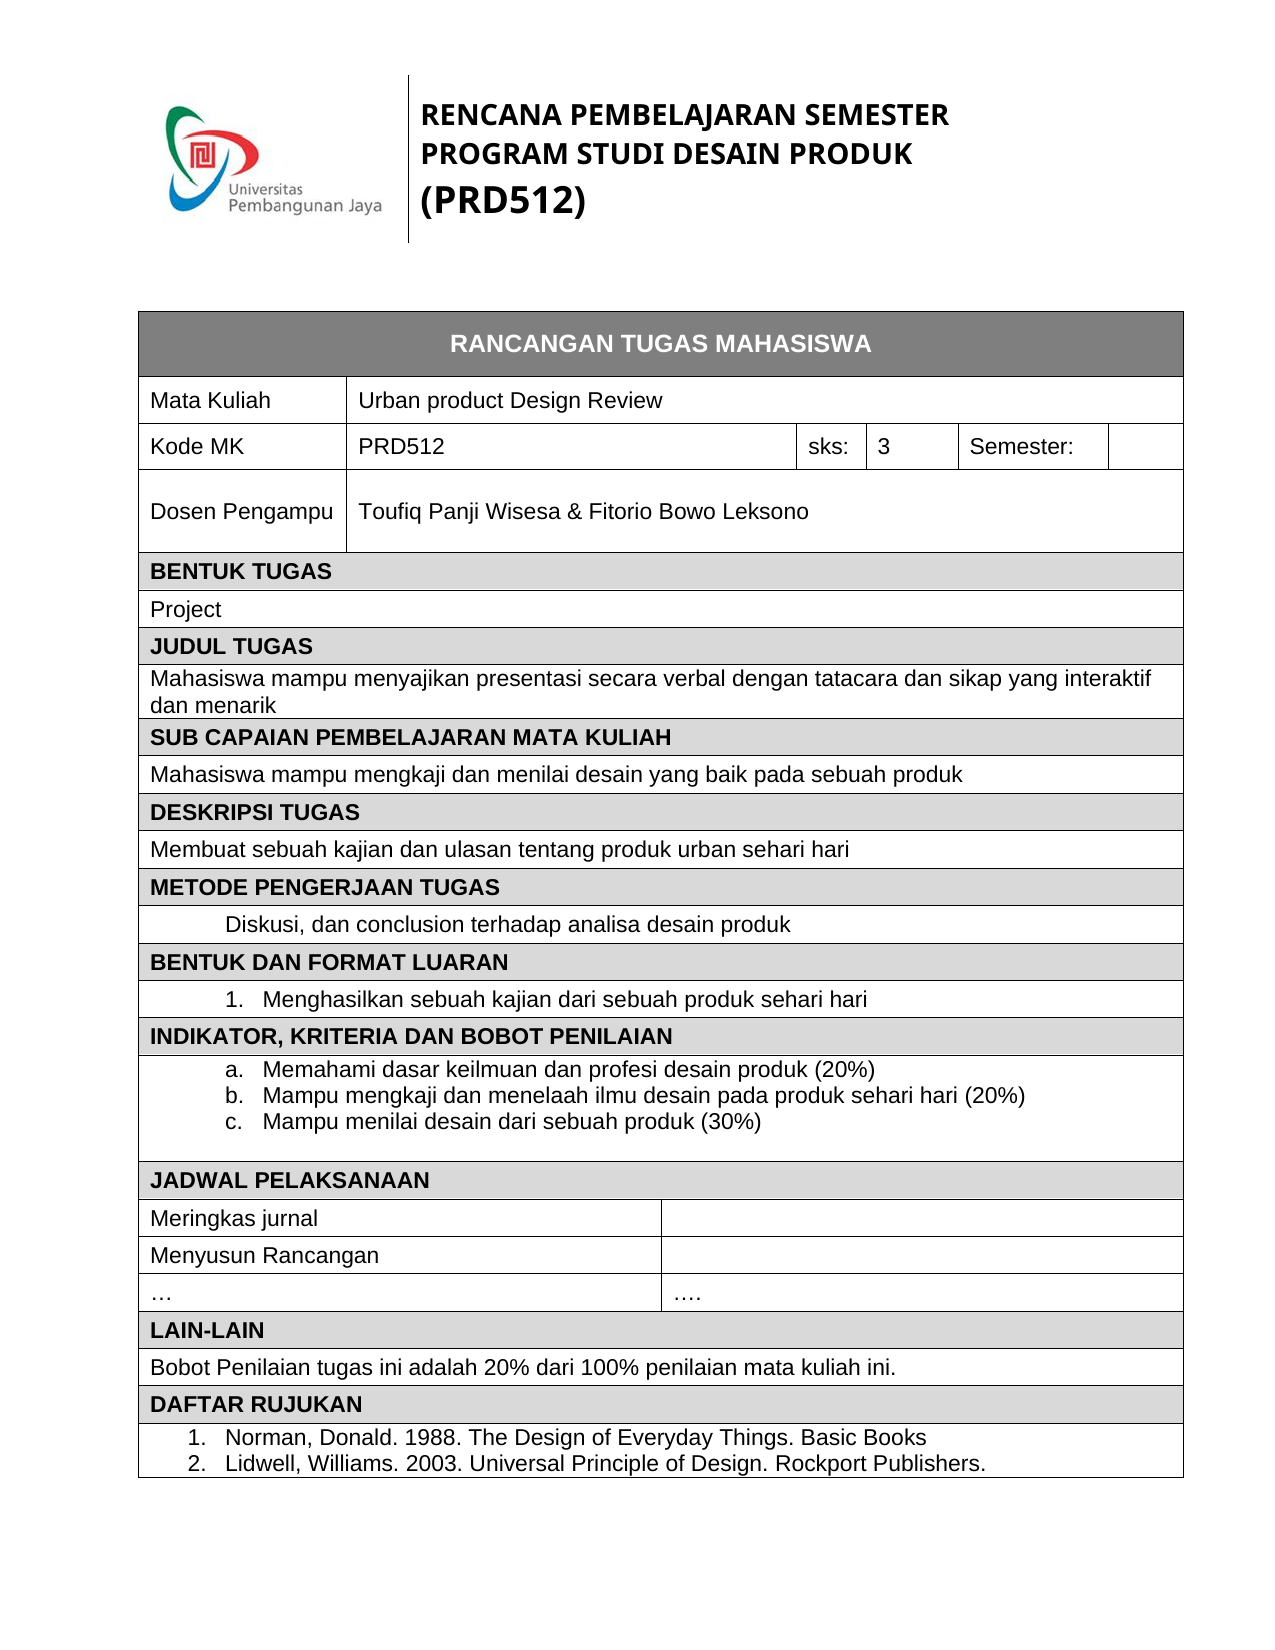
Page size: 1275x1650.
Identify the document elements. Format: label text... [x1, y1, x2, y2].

table_cell LAIN-LAIN [139, 1312, 1183, 1348]
table_cell Dosen Pengampu [139, 470, 346, 552]
table_cell BENTUK DAN FORMAT LUARAN [139, 944, 1183, 980]
table_cell …. [662, 1274, 1183, 1311]
table_cell Mahasiswa mampu mengkaji dan menilai desain yang baik pada sebuah produk [139, 756, 1183, 793]
table_header RANCANGAN TUGAS MAHASISWA [139, 312, 1183, 376]
table_cell Mahasiswa mampu menyajikan presentasi secara verbal dengan tatacara dan sikap yang interaktif dan menarik [139, 665, 1183, 718]
table_cell Bobot Penilaian tugas ini adalah 20% dari 100% penilaian mata kuliah ini. [139, 1349, 1183, 1385]
table_cell Meringkas jurnal [139, 1200, 661, 1236]
table_cell Mata Kuliah [139, 377, 346, 423]
table_cell Menyusun Rancangan [139, 1237, 661, 1273]
table_cell Diskusi, dan conclusion terhadap analisa desain produk [139, 906, 1183, 942]
table_cell Project [139, 591, 1183, 627]
table_cell PRD512 [347, 424, 796, 469]
table_cell sks: [797, 424, 866, 469]
table_cell JADWAL PELAKSANAAN [139, 1162, 1183, 1198]
table_cell METODE PENGERJAAN TUGAS [139, 869, 1183, 905]
table_cell Menghasilkan sebuah kajian dari sebuah produk sehari hari [139, 981, 1183, 1017]
table_cell 3 [867, 424, 958, 469]
table_cell Urban product Design Review [347, 377, 1183, 423]
table_cell Toufiq Panji Wisesa & Fitorio Bowo Leksono [347, 470, 1183, 552]
table_cell [1109, 424, 1183, 469]
table_cell INDIKATOR, KRITERIA DAN BOBOT PENILAIAN [139, 1018, 1183, 1054]
table_cell SUB CAPAIAN PEMBELAJARAN MATA KULIAH [139, 719, 1183, 755]
table_cell [662, 1200, 1183, 1236]
table_cell Kode MK [139, 424, 346, 469]
table_cell DAFTAR RUJUKAN [139, 1386, 1183, 1423]
table_cell BENTUK TUGAS [139, 553, 1183, 589]
table_cell DESKRIPSI TUGAS [139, 794, 1183, 830]
table_cell … [139, 1274, 661, 1311]
table_cell Memahami dasar keilmuan dan profesi desain produk (20%) Mampu mengkaji dan menelaah ilmu desain pada produk sehari hari (20%) Mampu menilai desain dari sebuah produk (30%) [139, 1056, 1183, 1161]
table_cell JUDUL TUGAS [139, 628, 1183, 664]
table_cell [662, 1237, 1183, 1273]
table_cell Membuat sebuah kajian dan ulasan tentang produk urban sehari hari [139, 831, 1183, 868]
picture [132, 93, 389, 225]
table_cell Semester: [959, 424, 1108, 469]
